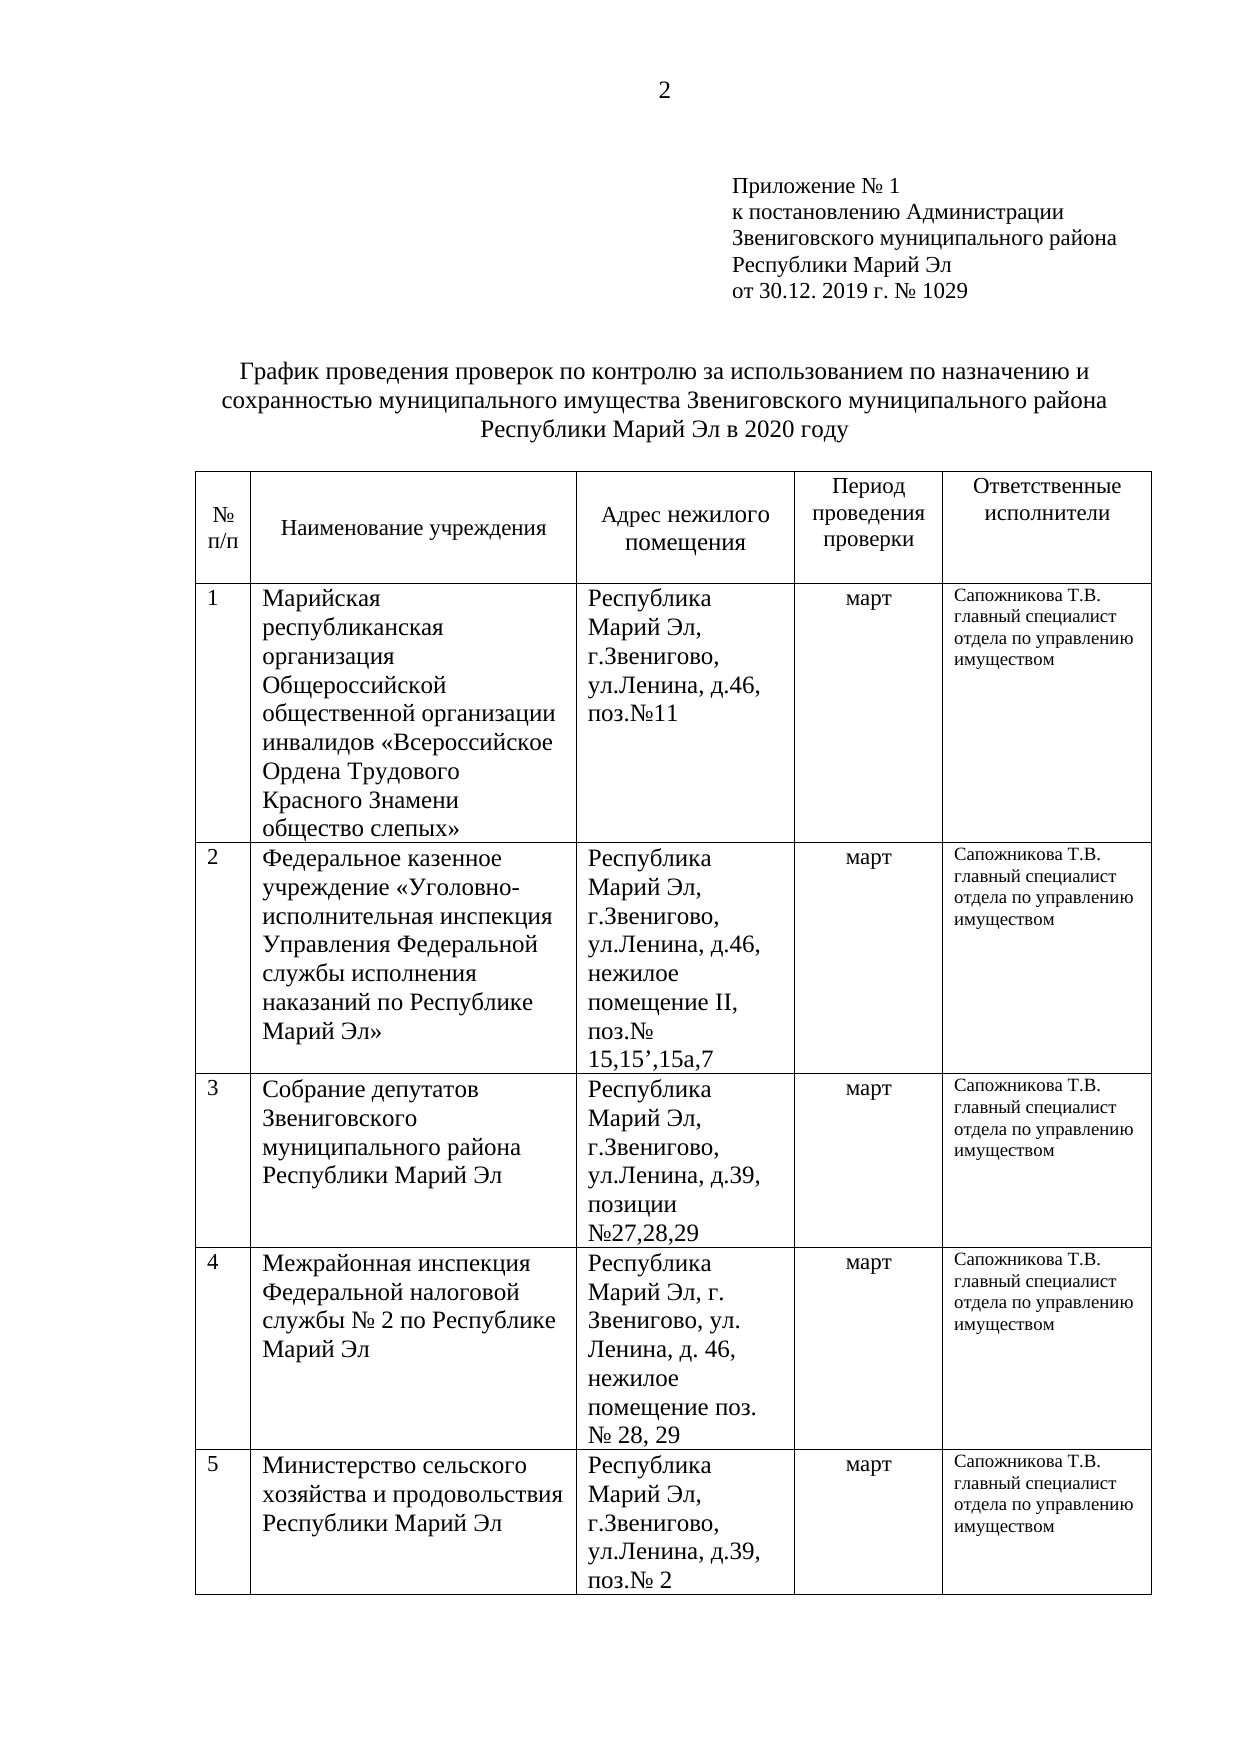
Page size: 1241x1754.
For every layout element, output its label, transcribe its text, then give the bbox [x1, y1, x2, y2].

table_cell Сапожникова Т.В. главный специалист отдела по управлению имуществом [943, 1248, 1151, 1449]
table_header Адрес нежилого помещения [577, 472, 794, 582]
table_cell Министерство сельского хозяйства и продовольствия Республики Марий Эл [251, 1450, 576, 1594]
table_cell Республика Марий Эл, г.Звенигово, ул.Ленина, д.46, нежилое помещение II, поз.№ 15,15’,15а,7 [577, 843, 794, 1073]
table_cell Сапожникова Т.В. главный специалист отдела по управлению имуществом [943, 843, 1151, 1073]
table_header Наименование учреждения [251, 472, 576, 582]
table_cell Сапожникова Т.В. главный специалист отдела по управлению имуществом [943, 1074, 1151, 1247]
table_header Период проведения проверки [795, 472, 942, 582]
table_cell 1 [196, 584, 250, 842]
table_cell 2 [196, 843, 250, 1073]
text График проведения проверок по контролю за использованием по назначению и сохранностью муниципального имущества Звениговского муниципального района Республики Марий Эл в 2020 году [207, 356, 1122, 442]
table_cell март [795, 584, 942, 842]
table_cell 5 [196, 1450, 250, 1594]
table_cell Республика Марий Эл, г.Звенигово, ул.Ленина, д.39, поз.№ 2 [577, 1450, 794, 1594]
table_cell Сапожникова Т.В. главный специалист отдела по управлению имуществом [943, 1450, 1151, 1594]
text Приложение № 1 [658, 172, 1122, 198]
text от 30.12. 2019 г. № 1029 [723, 277, 1122, 303]
table_cell Межрайонная инспекция Федеральной налоговой службы № 2 по Республике Марий Эл [251, 1248, 576, 1449]
table_cell Сапожникова Т.В. главный специалист отдела по управлению имуществом [943, 584, 1151, 842]
table_cell март [795, 1248, 942, 1449]
table_header № п/п [196, 472, 250, 582]
text к постановлению Администрации Звениговского муниципального района Республики Марий Эл [732, 198, 1122, 277]
table_cell 3 [196, 1074, 250, 1247]
table_cell Республика Марий Эл, г. Звенигово, ул. Ленина, д. 46, нежилое помещение поз. № 28, 29 [577, 1248, 794, 1449]
table_cell 4 [196, 1248, 250, 1449]
table_cell Республика Марий Эл, г.Звенигово, ул.Ленина, д.39, позиции №27,28,29 [577, 1074, 794, 1247]
table_cell Республика Марий Эл, г.Звенигово, ул.Ленина, д.46, поз.№11 [577, 584, 794, 842]
table_cell март [795, 1450, 942, 1594]
table_header Ответственные исполнители [943, 472, 1151, 582]
table_cell март [795, 843, 942, 1073]
table_cell Федеральное казенное учреждение «Уголовно-исполнительная инспекция Управления Федеральной службы исполнения наказаний по Республике Марий Эл» [251, 843, 576, 1073]
table_cell Марийская республиканская организация Общероссийской общественной организации инвалидов «Всероссийское Ордена Трудового Красного Знамени общество слепых» [251, 584, 576, 842]
table_cell март [795, 1074, 942, 1247]
table_cell Собрание депутатов Звениговского муниципального района Республики Марий Эл [251, 1074, 576, 1247]
